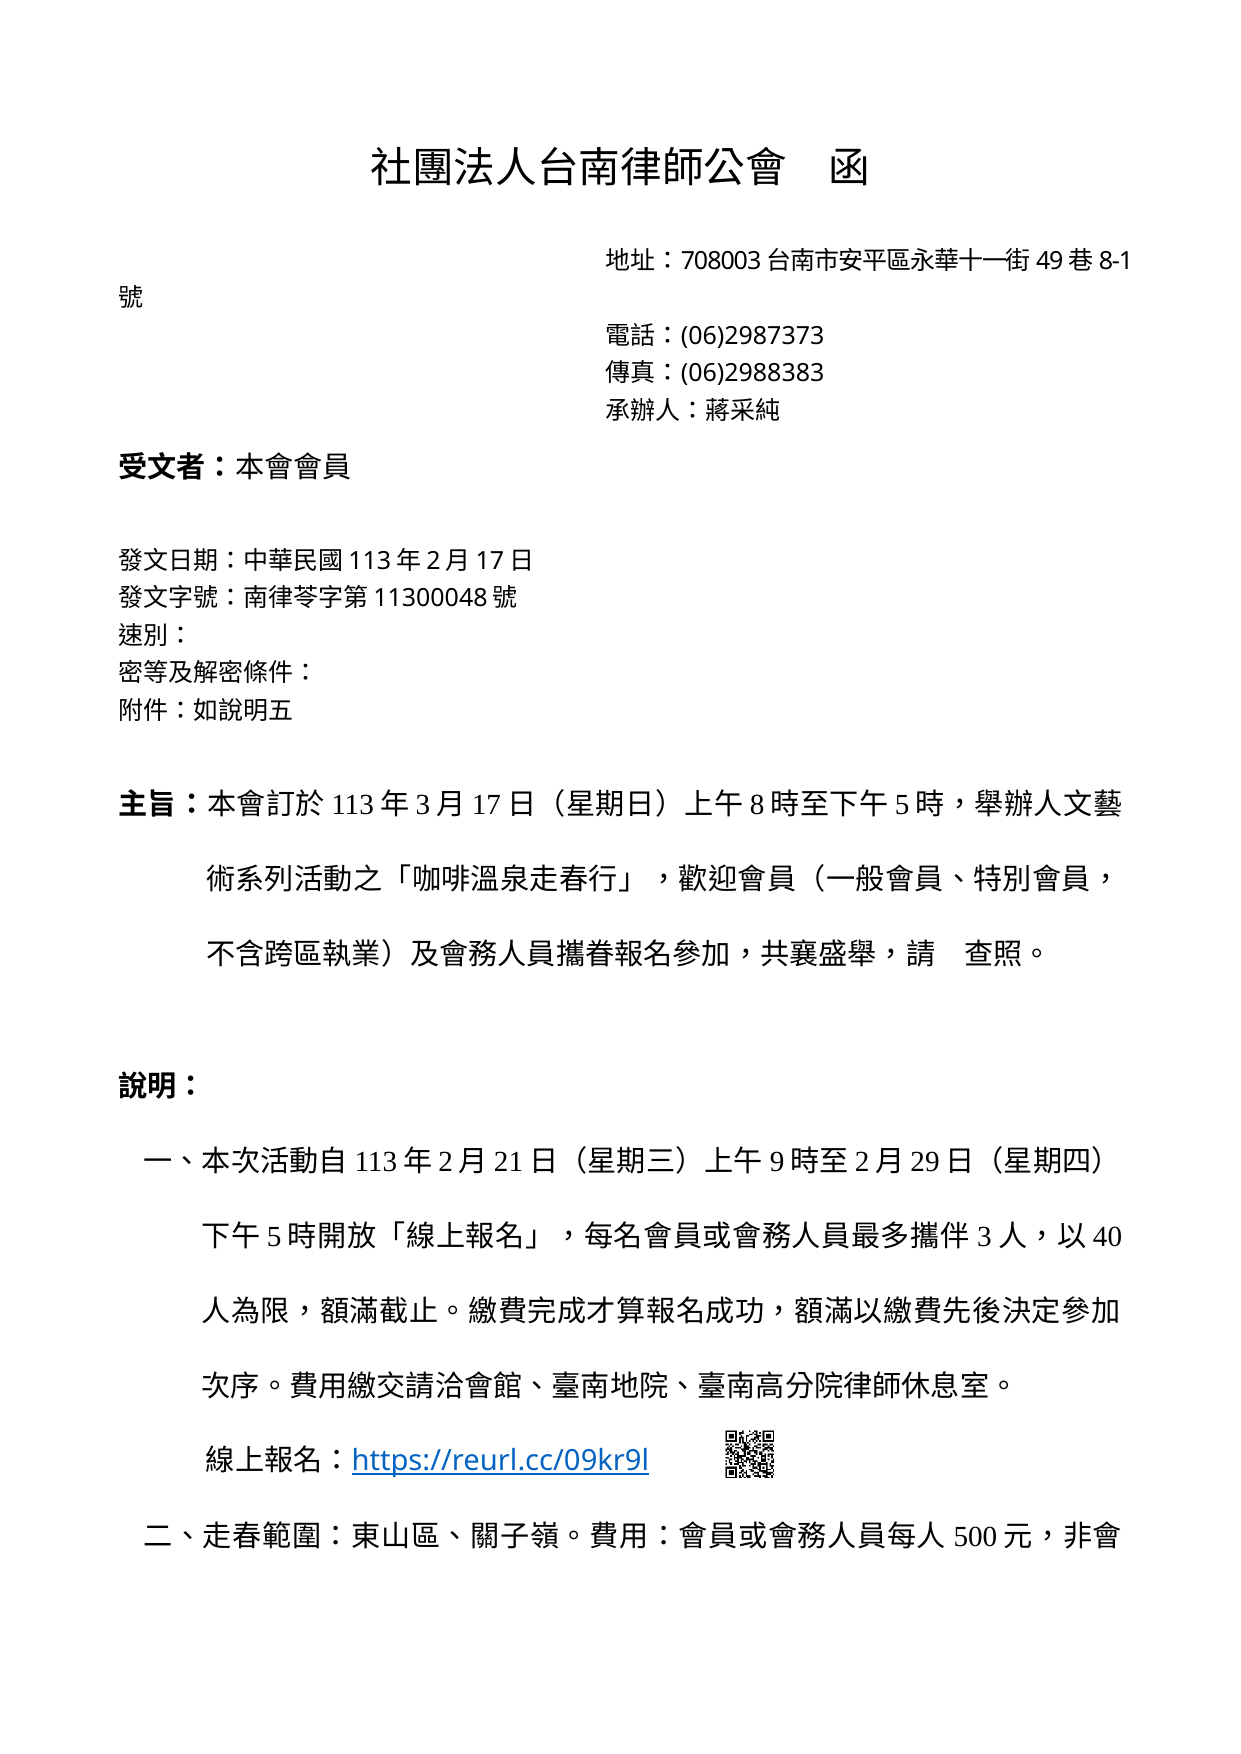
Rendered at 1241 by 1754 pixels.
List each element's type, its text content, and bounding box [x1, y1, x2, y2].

text 密等及解密條件： [118, 652, 1122, 689]
text 說明： [118, 1046, 1122, 1121]
text 線上報名：https://reurl.cc/09kr9l [206, 1421, 1122, 1496]
text 一、本次活動自113年2月21日（星期三）上午9時至2月29日（星期四）下午5時開放「線上報名」，每名會員或會務人員最多攜伴3人，以40人為限，額滿截止。繳費完成才算報名成功，額滿以繳費先後決定參加次序。費用繳交請洽會館、臺南地院、臺南高分院律師休息室。 [143, 1121, 1122, 1421]
text 附件：如說明五 [118, 689, 1122, 727]
text 地址：708003台南市安平區永華十一街49巷8-1號 [118, 239, 1137, 314]
text 傳真：(06)2988383 [118, 352, 1122, 389]
text 發文字號：南律苓字第11300048號 [118, 577, 1122, 614]
text 速別： [118, 614, 1122, 652]
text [143, 1496, 1122, 1571]
text 受文者：本會會員 [118, 427, 1122, 502]
text 社團法人台南律師公會 函 [118, 127, 1122, 202]
text 主旨：本會訂於113年3月17日（星期日）上午8時至下午5時，舉辦人文藝術系列活動之「咖啡溫泉走春行」，歡迎會員（一般會員、特別會員，不含跨區執業）及會務人員攜眷報名參加，共襄盛舉，請 查照。 [118, 764, 1122, 989]
picture [723, 1428, 775, 1480]
text 發文日期：中華民國113年2月17日 [118, 539, 1122, 577]
text 承辦人：蔣采純 [118, 389, 1122, 427]
text 電話：(06)2987373 [118, 314, 1121, 352]
